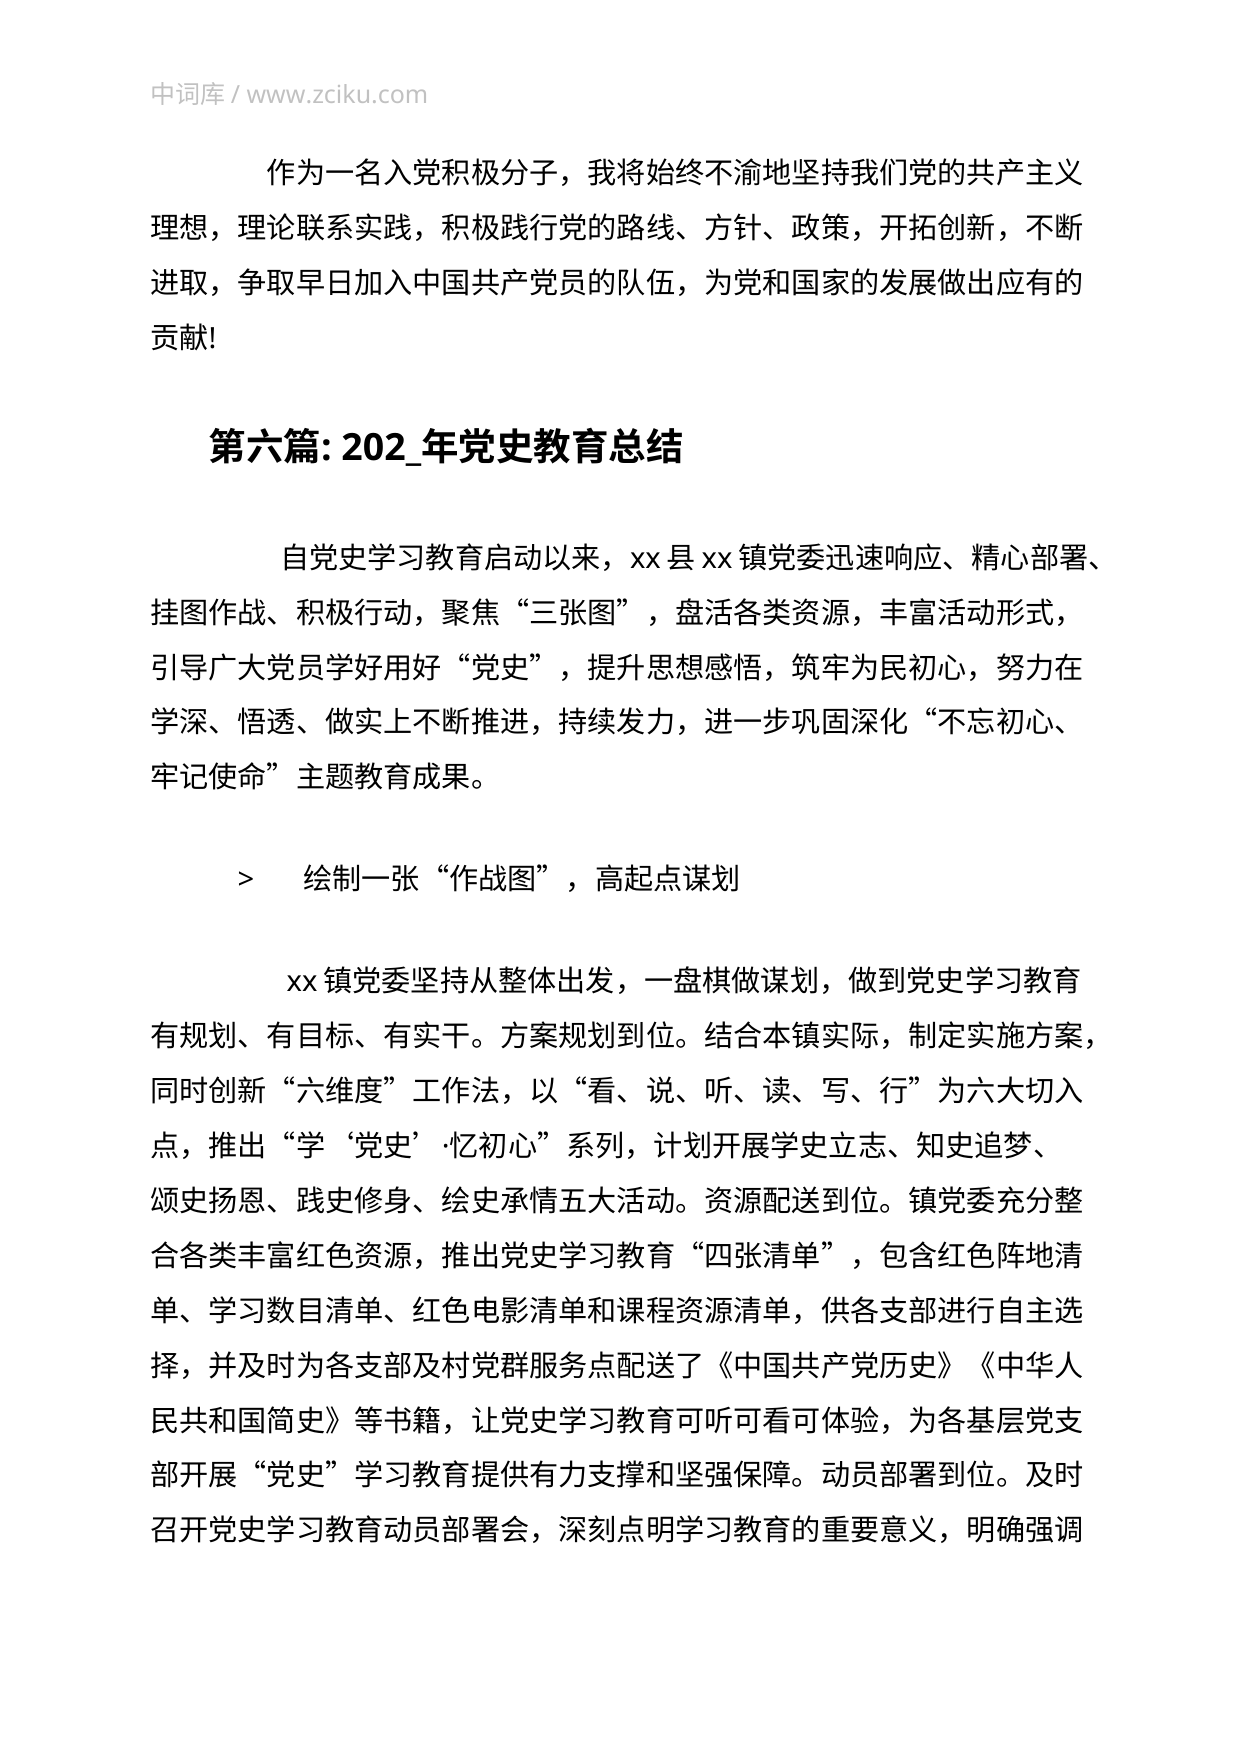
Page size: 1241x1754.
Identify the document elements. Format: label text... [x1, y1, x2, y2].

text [150, 958, 1090, 1549]
text 第六篇: 202_年党史教育总结 [150, 417, 1090, 471]
text > 绘制一张“作战图”，高起点谋划 [150, 856, 1090, 898]
text 自党史学习教育启动以来，xx县xx镇党委迅速响应、精心部署、挂图作战、积极行动，聚焦“三张图”，盘活各类资源，丰富活动形式，引导广大党员学好用好“党史”，提升思想感悟，筑牢为民初心，努力在学深、悟透、做实上不断推进，持续发力，进一步巩固深化“不忘初心、牢记使命”主题教育成果。 [150, 534, 1090, 796]
text 作为一名入党积极分子，我将始终不渝地坚持我们党的共产主义理想，理论联系实践，积极践行党的路线、方针、政策，开拓创新，不断进取，争取早日加入中国共产党员的队伍，为党和国家的发展做出应有的贡献! [150, 150, 1090, 357]
